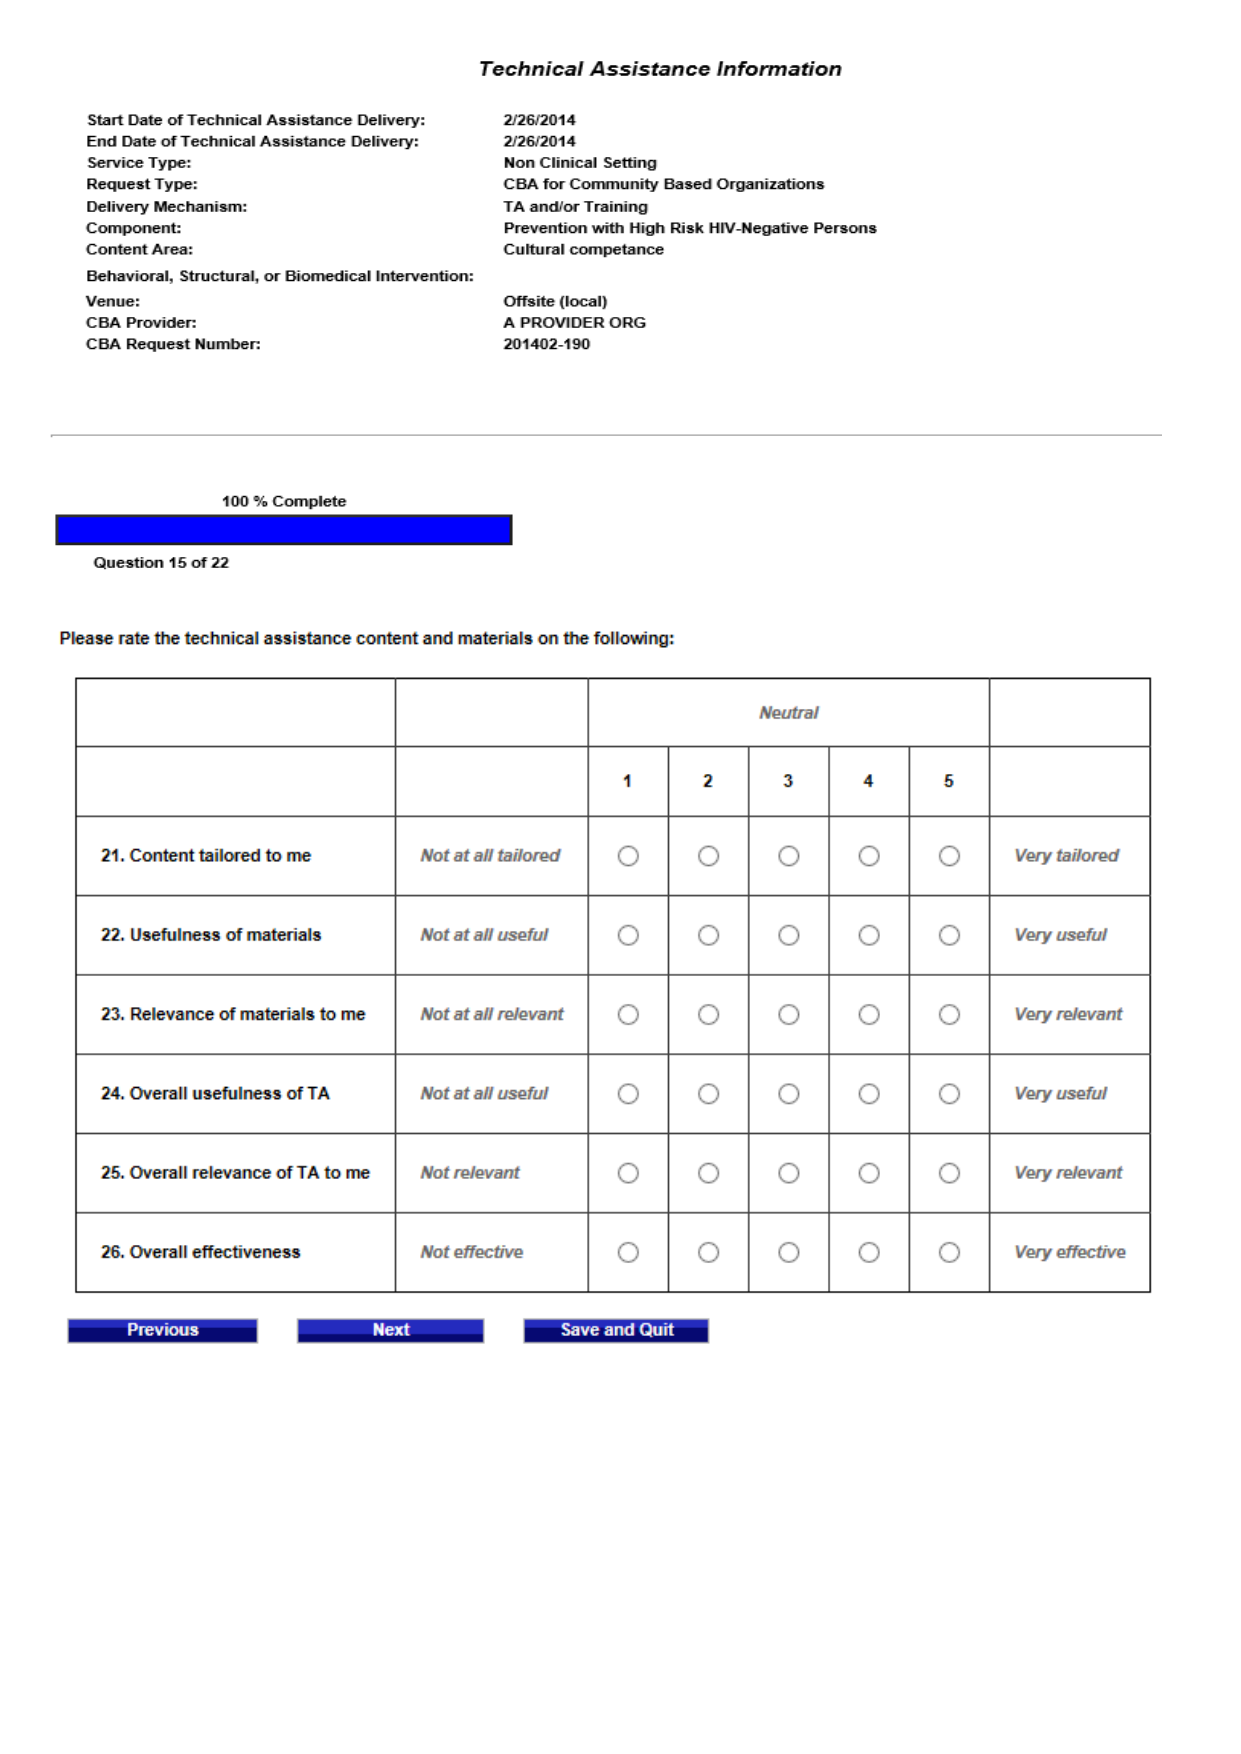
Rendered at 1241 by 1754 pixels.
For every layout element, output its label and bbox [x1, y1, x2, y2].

picture [45, 45, 1162, 592]
picture [45, 616, 1177, 1355]
